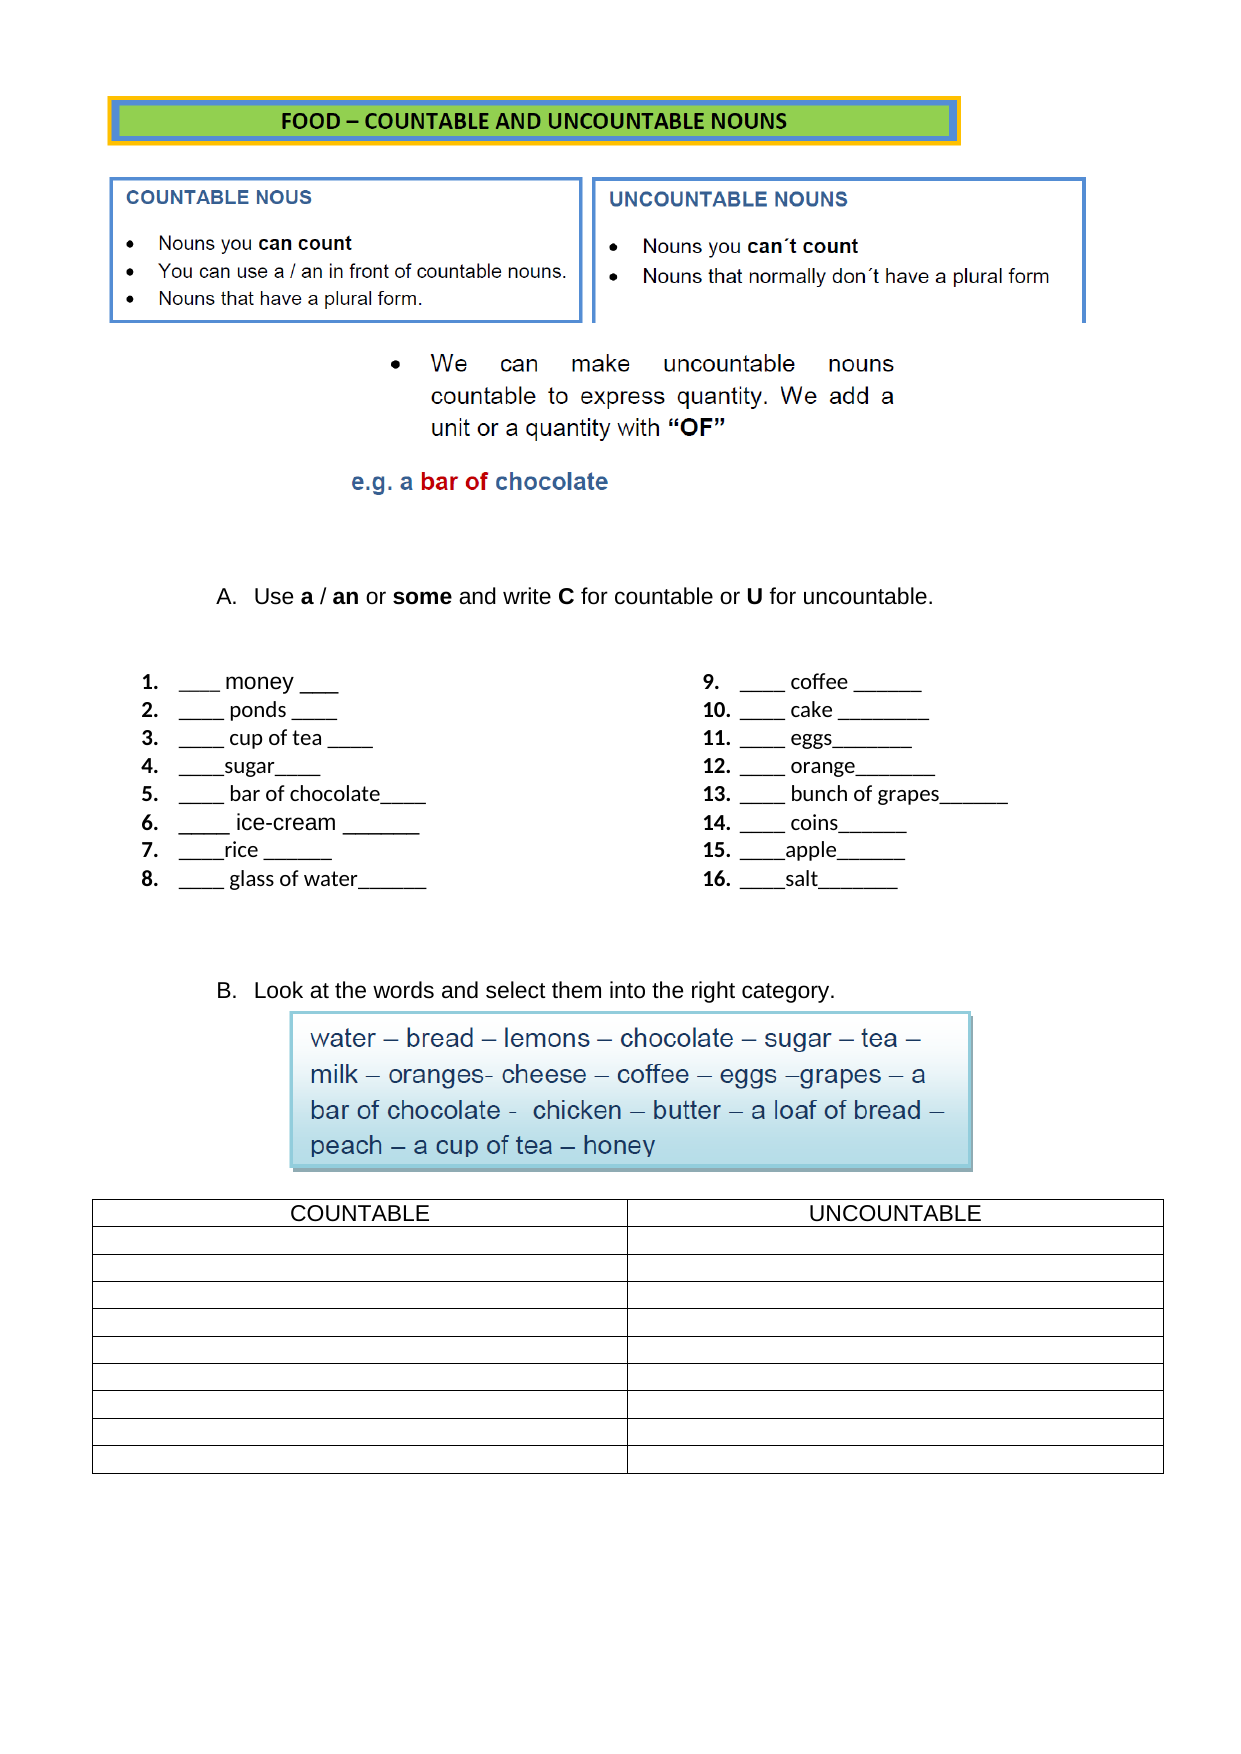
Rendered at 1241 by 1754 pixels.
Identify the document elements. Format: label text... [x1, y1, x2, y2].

list ____rice ______ [141, 836, 591, 864]
list ____ orange_______ [702, 752, 1152, 779]
list ____apple______ [702, 836, 1152, 864]
table_header COUNTABLE [93, 1200, 627, 1226]
table_cell [628, 1419, 1163, 1445]
table_cell [628, 1446, 1163, 1473]
table_cell [93, 1309, 627, 1336]
table_cell [93, 1391, 627, 1418]
list ____ glass of water______ [141, 864, 591, 892]
list ____ money ___ [141, 667, 591, 696]
list ____ coffee ______ [702, 667, 1152, 696]
table_cell [93, 1255, 627, 1281]
table_cell [93, 1364, 627, 1390]
list Look at the words and select them into the right category. [216, 977, 1152, 1003]
list ____ eggs_______ [702, 723, 1152, 752]
list ____ ponds ____ [141, 696, 591, 723]
list ____ coins______ [702, 808, 1152, 836]
list ____ ice-cream ______ [141, 808, 591, 836]
table_cell [628, 1364, 1163, 1390]
table_cell [628, 1391, 1163, 1418]
table_cell [628, 1337, 1163, 1363]
list ____salt_______ [702, 864, 1152, 892]
list ____ bunch of grapes______ [702, 779, 1152, 808]
table_cell [628, 1255, 1163, 1281]
table_cell [93, 1337, 627, 1363]
table_cell [93, 1419, 627, 1445]
list ____sugar____ [141, 752, 591, 779]
table_cell [93, 1282, 627, 1308]
list ____ bar of chocolate____ [141, 779, 591, 808]
table_cell [628, 1282, 1163, 1308]
table_cell [628, 1309, 1163, 1336]
list ____ cake ________ [702, 696, 1152, 723]
list ____ cup of tea ____ [141, 723, 591, 752]
table_cell [93, 1446, 627, 1473]
table_cell [93, 1227, 627, 1253]
table_cell [628, 1227, 1163, 1253]
list Use a / an or some and write C for countable or U for uncountable. [216, 583, 1152, 609]
table_header UNCOUNTABLE [628, 1200, 1163, 1226]
